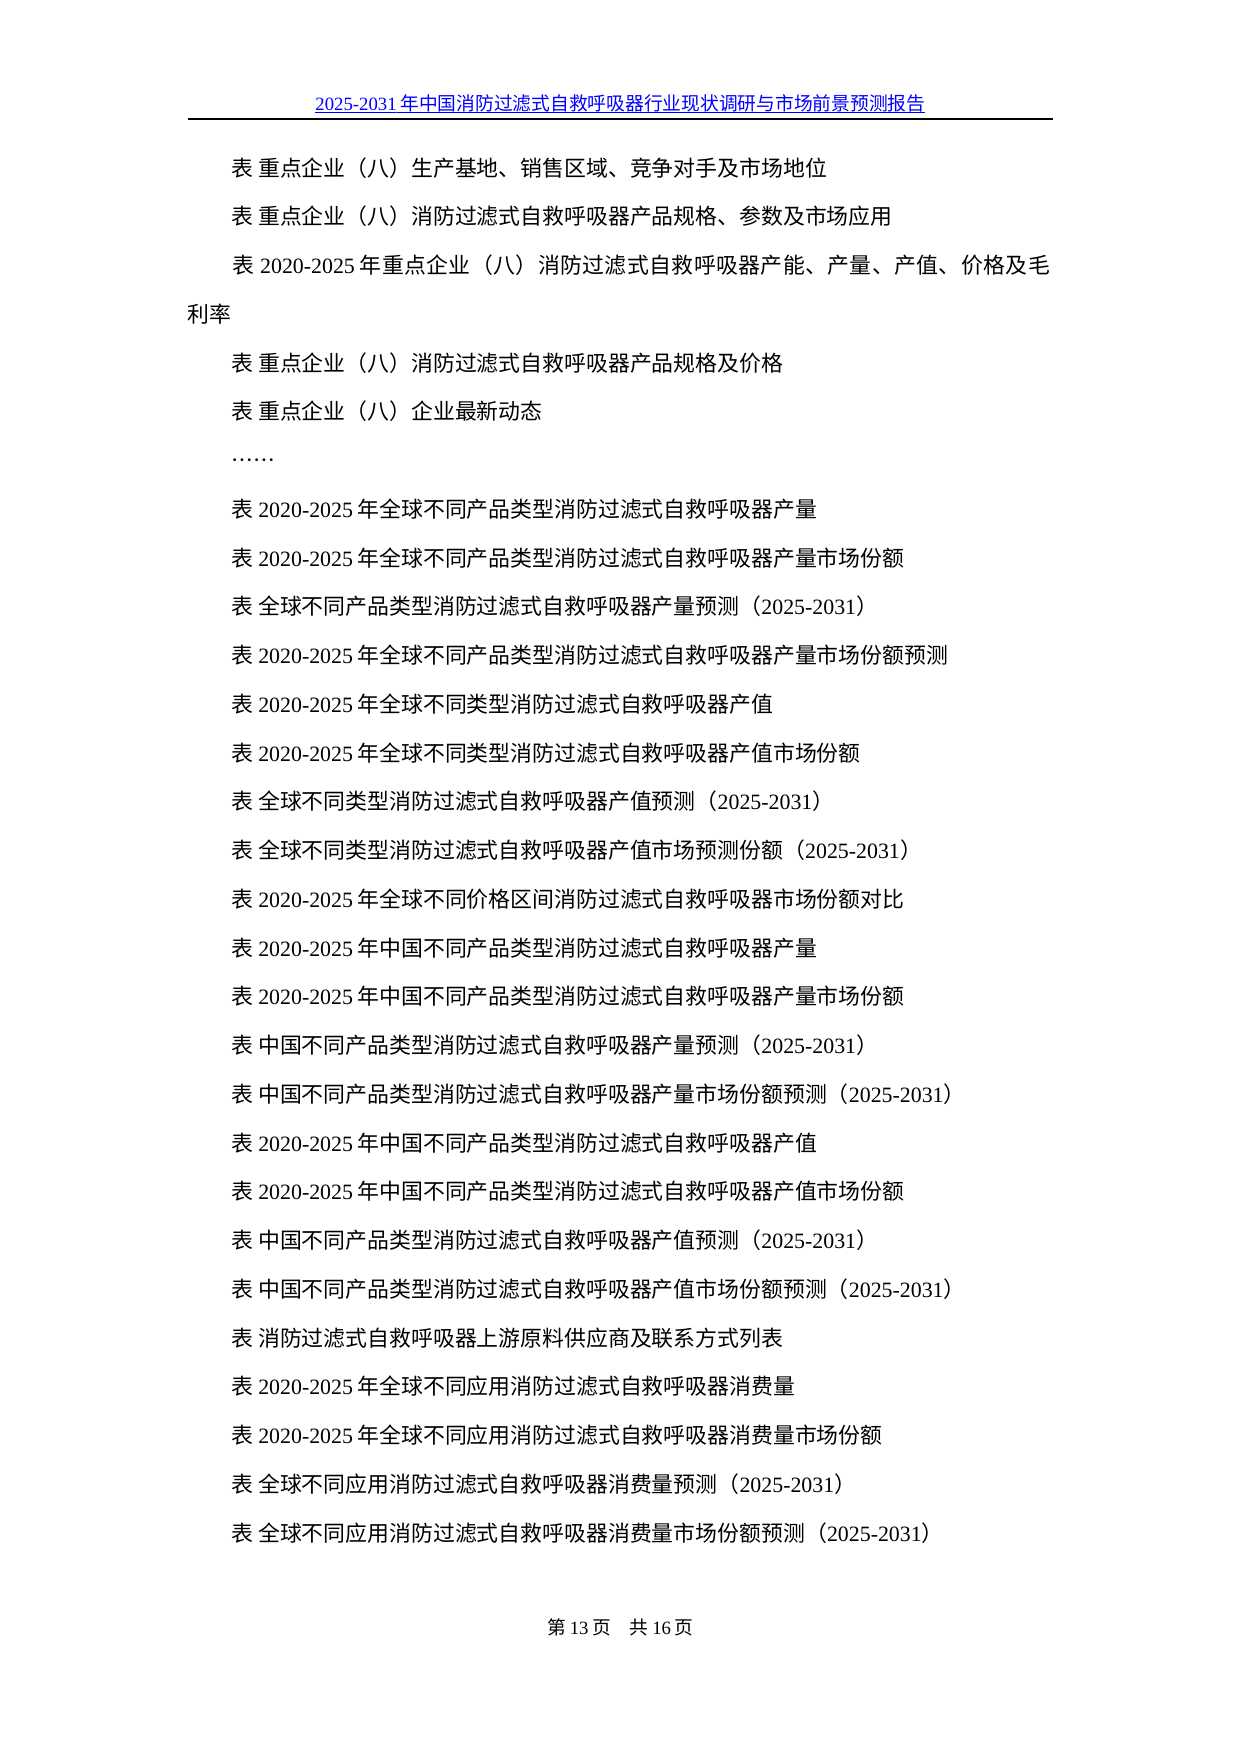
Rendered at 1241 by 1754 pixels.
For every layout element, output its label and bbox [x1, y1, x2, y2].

text [187, 150, 1053, 1548]
